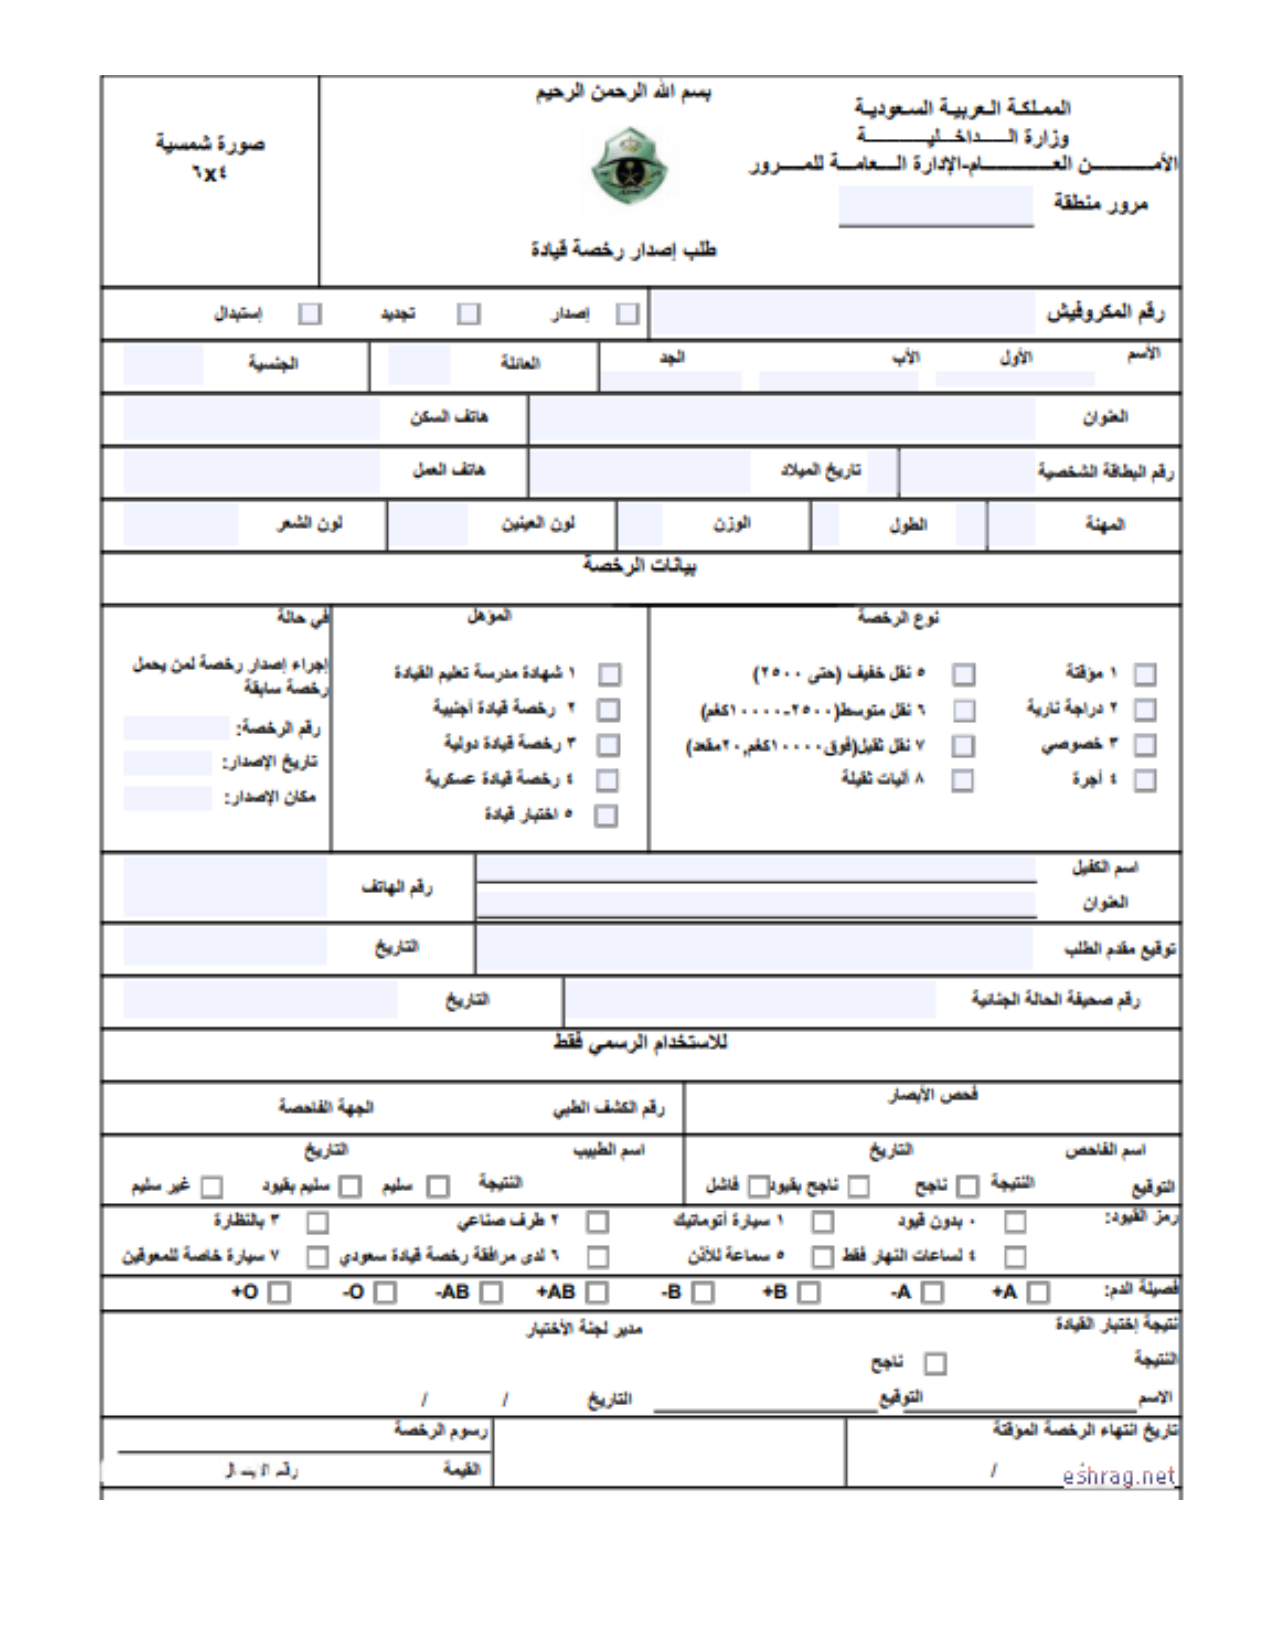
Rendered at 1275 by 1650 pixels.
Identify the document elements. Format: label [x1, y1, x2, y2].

picture [89, 75, 1186, 1500]
